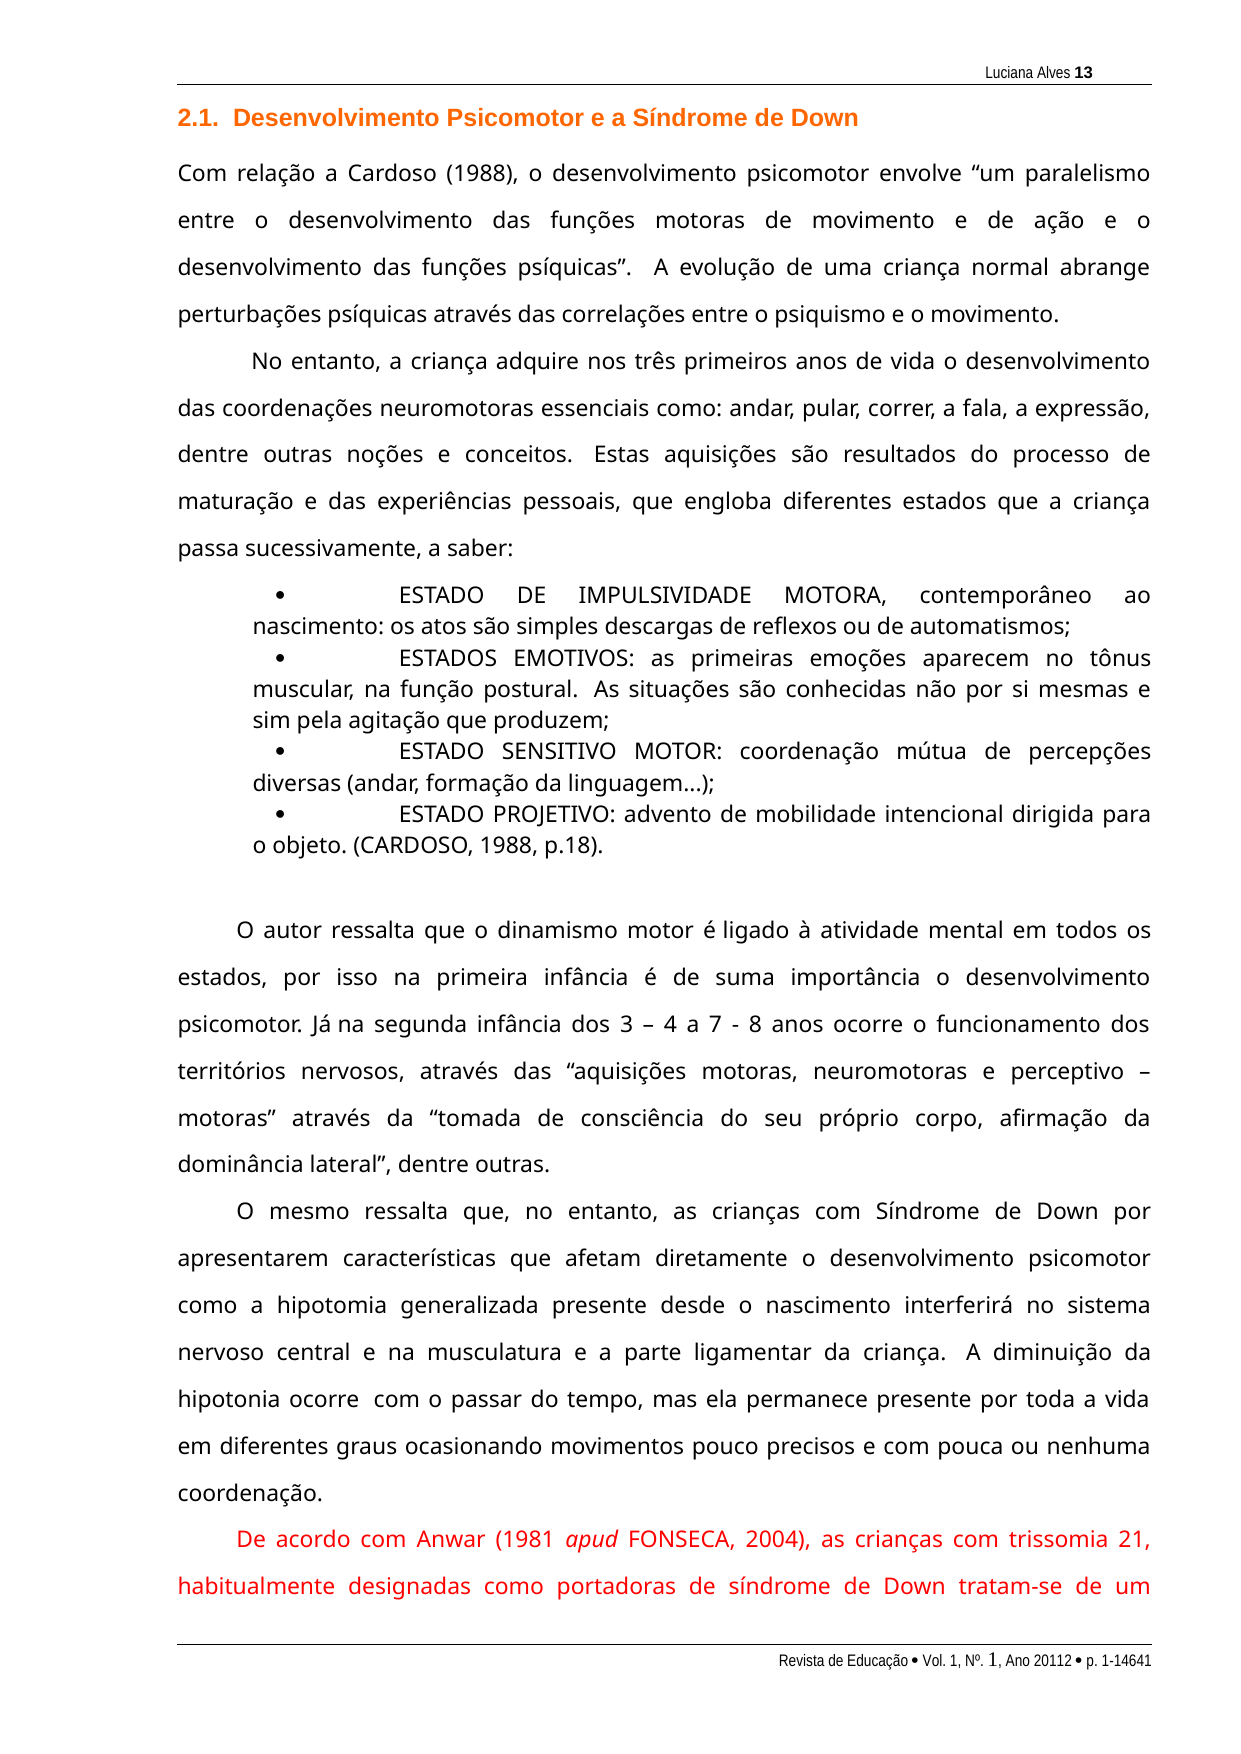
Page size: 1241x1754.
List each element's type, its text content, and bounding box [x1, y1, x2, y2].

list ESTADO SENSITIVO MOTOR: coordenação mútua de percepções diversas (andar, formação da linguagem...); [252, 735, 1152, 798]
list 2.1. Desenvolvimento Psicomotor e a Síndrome de Down [177, 103, 1152, 132]
text No entanto, a criança adquire nos três primeiros anos de vida o desenvolvimento das coordenações neuromotoras essenciais como: andar, pular, correr, a fala, a expressão, dentre outras noções e conceitos. Estas aquisições são resultados do processo de maturação e das experiências pessoais, que engloba diferentes estados que a criança passa sucessivamente, a saber: [177, 345, 1152, 563]
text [177, 1523, 1152, 1602]
list ESTADOS EMOTIVOS: as primeiras emoções aparecem no tônus muscular, na função postural. As situações são conhecidas não por si mesmas e sim pela agitação que produzem; [252, 642, 1152, 735]
text Com relação a Cardoso (1988), o desenvolvimento psicomotor envolve “um paralelismo entre o desenvolvimento das funções motoras de movimento e de ação e o desenvolvimento das funções psíquicas”. A evolução de uma criança normal abrange perturbações psíquicas através das correlações entre o psiquismo e o movimento. [177, 157, 1152, 329]
text O autor ressalta que o dinamismo motor é ligado à atividade mental em todos os estados, por isso na primeira infância é de suma importância o desenvolvimento psicomotor. Já na segunda infância dos 3 – 4 a 7 - 8 anos ocorre o funcionamento dos territórios nervosos, através das “aquisições motoras, neuromotoras e perceptivo – motoras” através da “tomada de consciência do seu próprio corpo, afirmação da dominância lateral”, dentre outras. [177, 914, 1152, 1180]
list ESTADO DE IMPULSIVIDADE MOTORA, contemporâneo ao nascimento: os atos são simples descargas de reflexos ou de automatismos; [252, 579, 1152, 642]
list ESTADO PROJETIVO: advento de mobilidade intencional dirigida para o objeto. (CARDOSO, 1988, p.18). [252, 798, 1152, 860]
text O mesmo ressalta que, no entanto, as crianças com Síndrome de Down por apresentarem características que afetam diretamente o desenvolvimento psicomotor como a hipotomia generalizada presente desde o nascimento interferirá no sistema nervoso central e na musculatura e a parte ligamentar da criança. A diminuição da hipotonia ocorre com o passar do tempo, mas ela permanece presente por toda a vida em diferentes graus ocasionando movimentos pouco precisos e com pouca ou nenhuma coordenação. [177, 1195, 1152, 1508]
